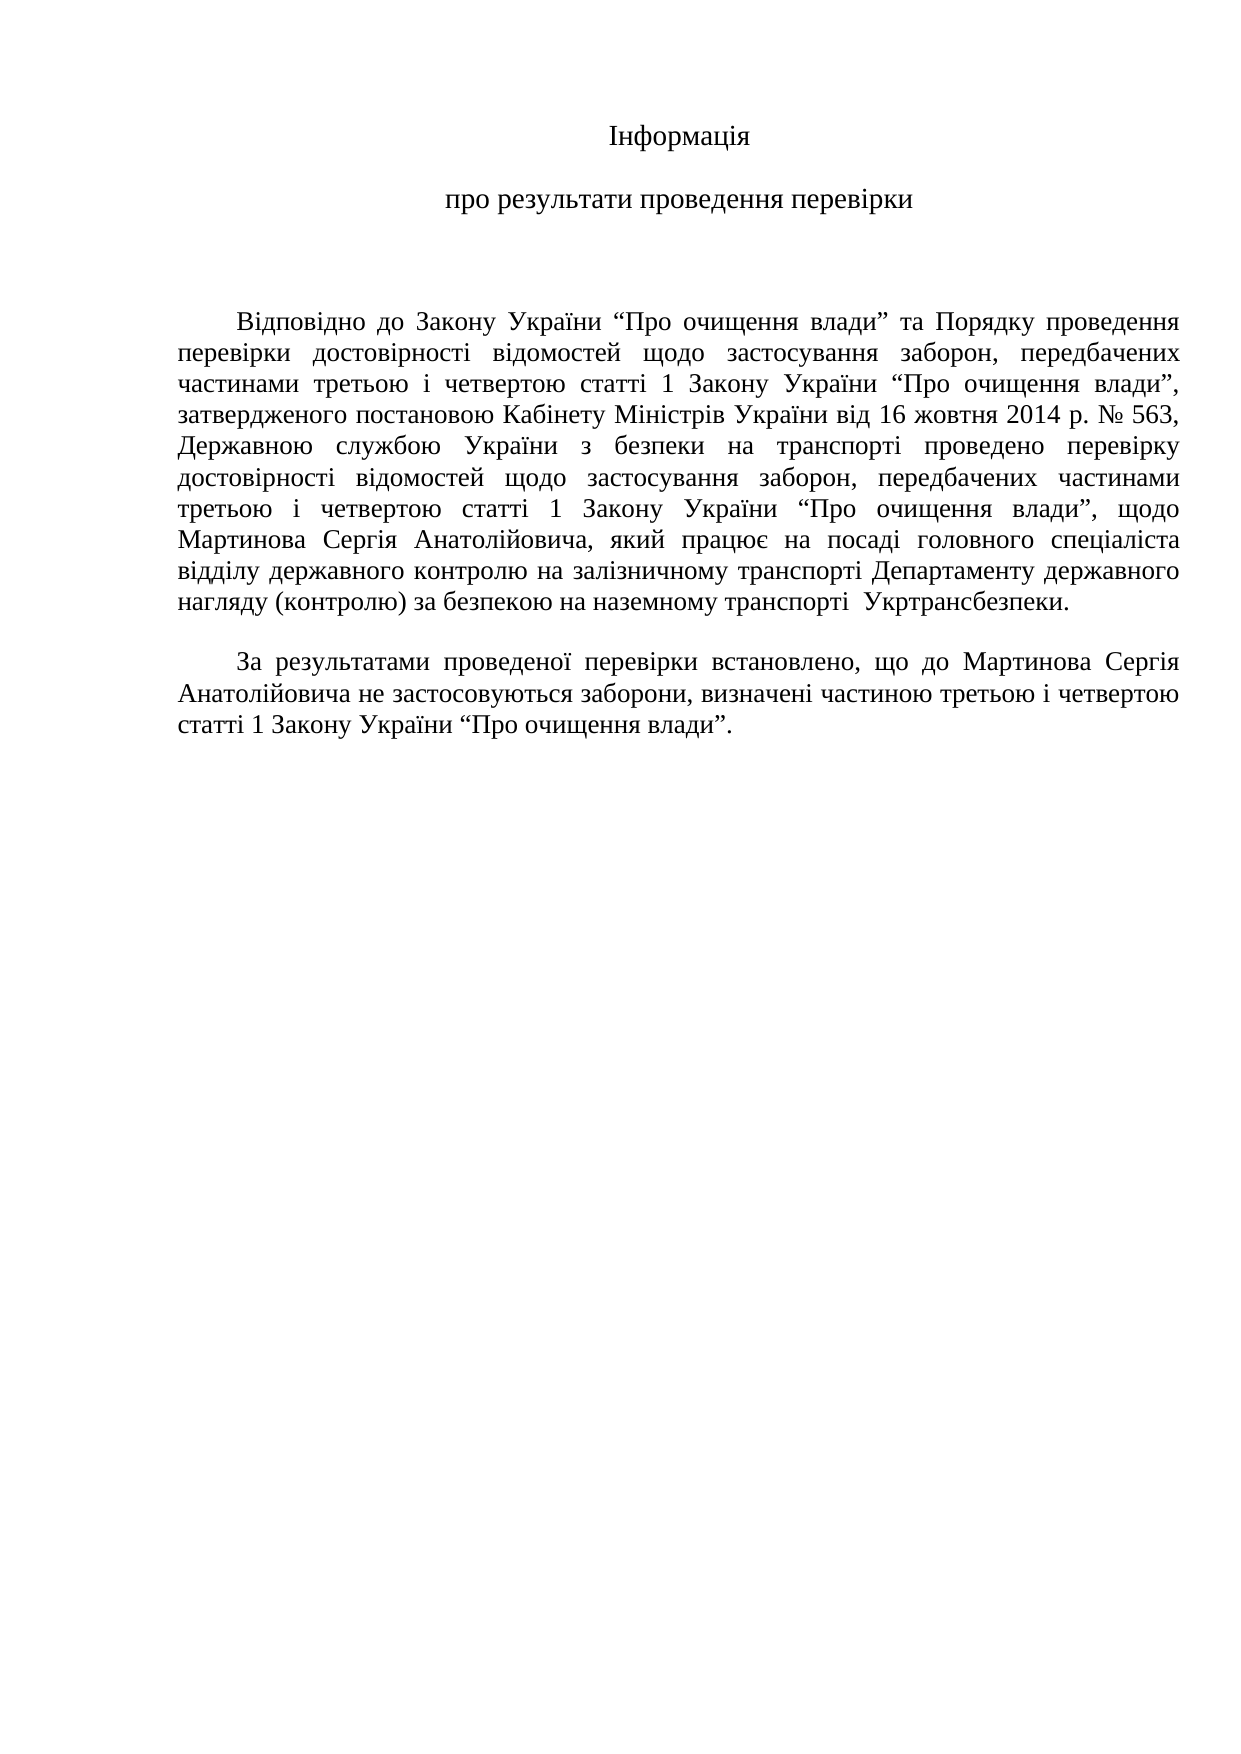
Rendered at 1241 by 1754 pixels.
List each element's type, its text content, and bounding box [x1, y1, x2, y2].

text За результатами проведеної перевірки встановлено, що до Мартинова Сергія Анатолійовича не застосовуються заборони, визначені частиною третьою і четвертою статті 1 Закону України “Про очищення влади”. [177, 646, 1181, 739]
text Інформація [177, 118, 1181, 152]
text про результати проведення перевірки [177, 181, 1181, 214]
text Відповідно до Закону України “Про очищення влади” та Порядку проведення перевірки достовірності відомостей щодо застосування заборон, передбачених частинами третьою і четвертою статті 1 Закону України “Про очищення влади”, затвердженого постановою Кабінету Міністрів України від 16 жовтня 2014 р. № 563, Державною службою України з безпеки на транспорті проведено перевірку достовірності відомостей щодо застосування заборон, передбачених частинами третьою і четвертою статті 1 Закону України “Про очищення влади”, щодо Мартинова Сергія Анатолійовича, який працює на посаді головного спеціаліста відділу державного контролю на залізничному транспорті Департаменту державного нагляду (контролю) за безпекою на наземному транспорті Укртрансбезпеки. [177, 305, 1181, 616]
